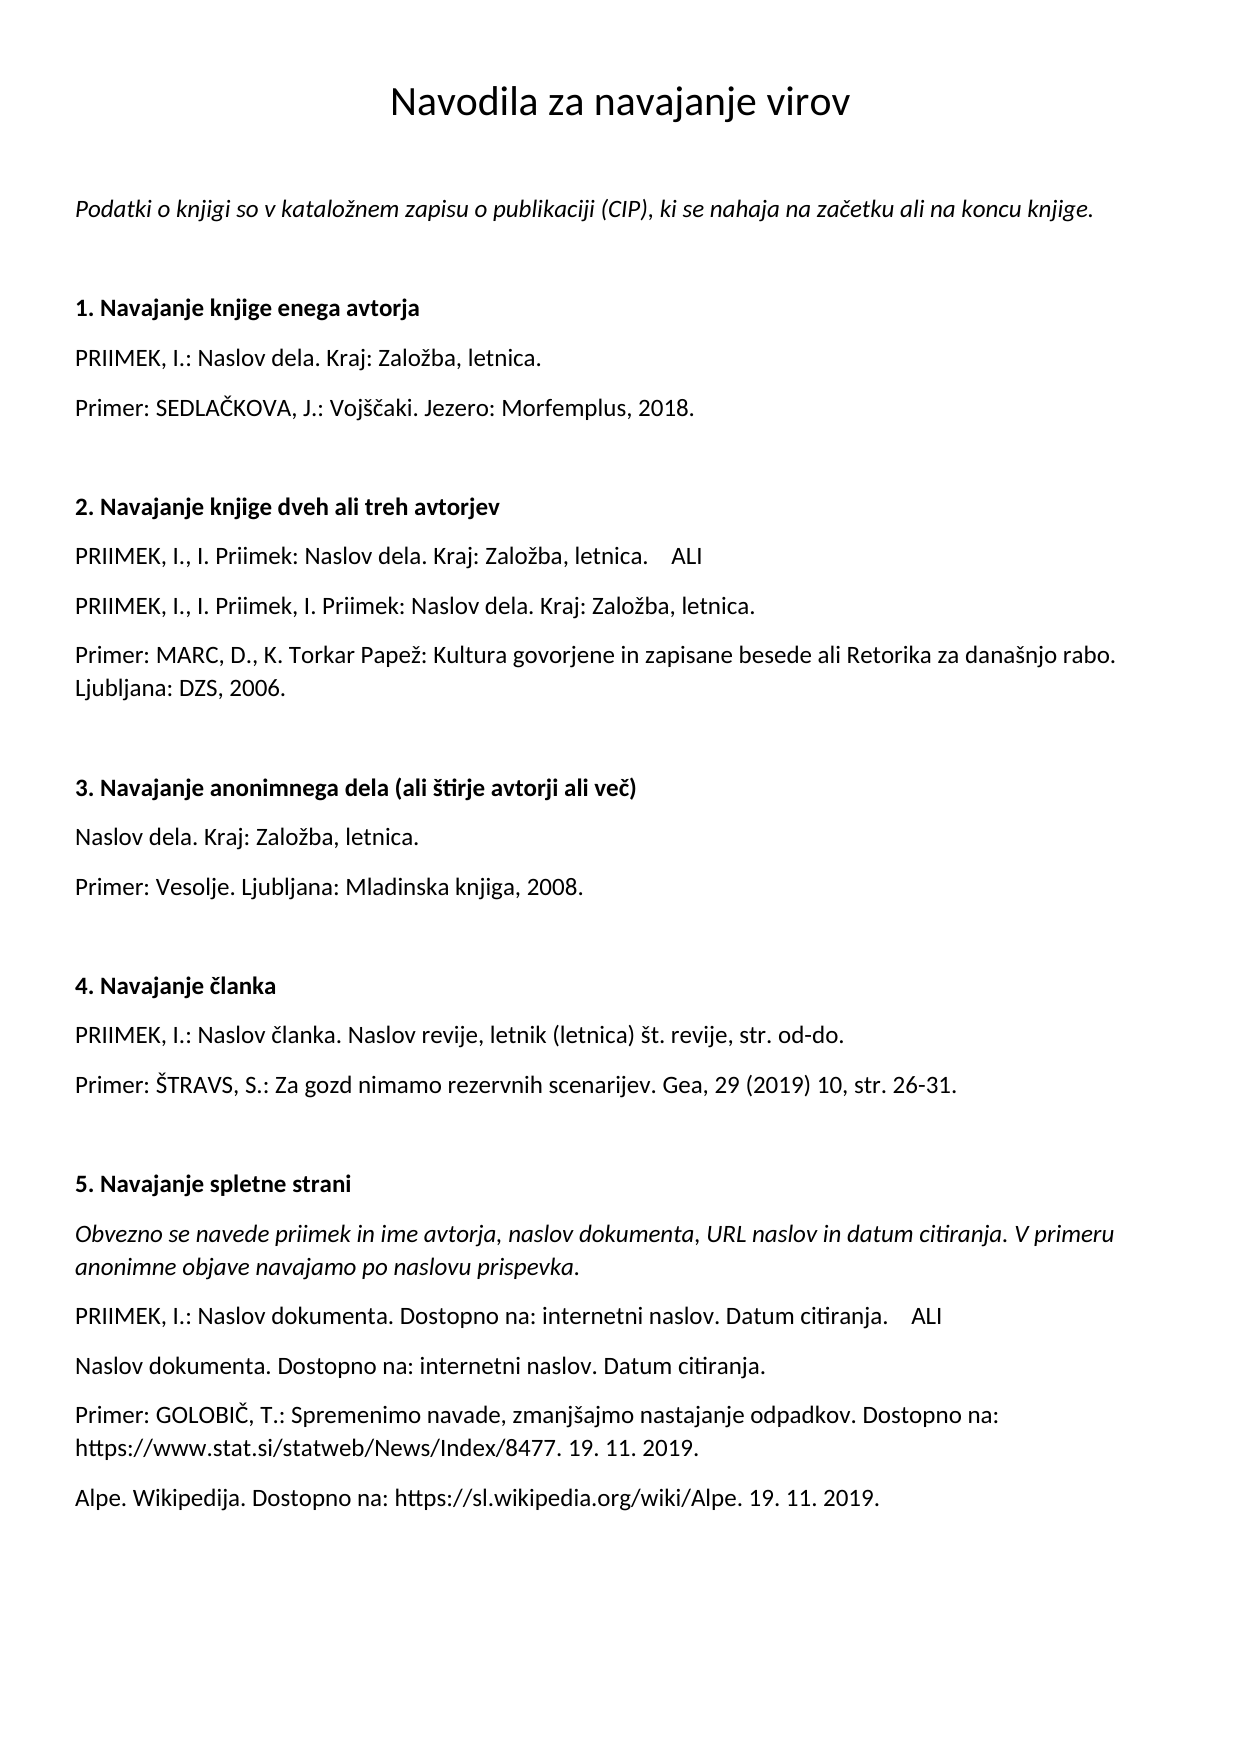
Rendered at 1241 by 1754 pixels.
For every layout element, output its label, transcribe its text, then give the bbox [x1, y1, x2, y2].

text PRIIMEK, I., I. Priimek: Naslov dela. Kraj: Založba, letnica. ALI [75, 541, 1165, 571]
text Obvezno se navede priimek in ime avtorja, naslov dokumenta, URL naslov in datum citiranja. V primeru anonimne objave navajamo po naslovu prispevka. [75, 1218, 1165, 1281]
text PRIIMEK, I.: Naslov dokumenta. Dostopno na: internetni naslov. Datum citiranja. ALI [75, 1301, 1165, 1331]
text Primer: ŠTRAVS, S.: Za gozd nimamo rezervnih scenarijev. Gea, 29 (2019) 10, str. 26-31. [75, 1069, 1165, 1100]
text Navodila za navajanje virov [75, 75, 1165, 126]
text PRIIMEK, I.: Naslov dela. Kraj: Založba, letnica. [75, 342, 1165, 373]
text Primer: SEDLAČKOVA, J.: Vojščaki. Jezero: Morfemplus, 2018. [75, 392, 1165, 422]
text 4. Navajanje članka [75, 970, 1165, 1001]
text Naslov dela. Kraj: Založba, letnica. [75, 821, 1165, 852]
text Primer: GOLOBIČ, T.: Spremenimo navade, zmanjšajmo nastajanje odpadkov. Dostopno na: https://www.stat.si/statweb/News/Index/8477. 19. 11. 2019. [75, 1400, 1165, 1463]
text PRIIMEK, I., I. Priimek, I. Priimek: Naslov dela. Kraj: Založba, letnica. [75, 590, 1165, 621]
text PRIIMEK, I.: Naslov članka. Naslov revije, letnik (letnica) št. revije, str. od-do. [75, 1020, 1165, 1050]
text 2. Navajanje knjige dveh ali treh avtorjev [75, 491, 1165, 521]
text Primer: MARC, D., K. Torkar Papež: Kultura govorjene in zapisane besede ali Retorika za današnjo rabo. Ljubljana: DZS, 2006. [75, 640, 1165, 703]
text Primer: Vesolje. Ljubljana: Mladinska knjiga, 2008. [75, 871, 1165, 901]
text 3. Navajanje anonimnega dela (ali štirje avtorji ali več) [75, 772, 1165, 802]
text 1. Navajanje knjige enega avtorja [75, 293, 1165, 323]
text Podatki o knjigi so v kataložnem zapisu o publikaciji (CIP), ki se nahaja na začetku ali na koncu knjige. [75, 193, 1165, 224]
text Alpe. Wikipedija. Dostopno na: https://sl.wikipedia.org/wiki/Alpe. 19. 11. 2019. [75, 1482, 1165, 1513]
text Naslov dokumenta. Dostopno na: internetni naslov. Datum citiranja. [75, 1350, 1165, 1381]
text 5. Navajanje spletne strani [75, 1168, 1165, 1199]
